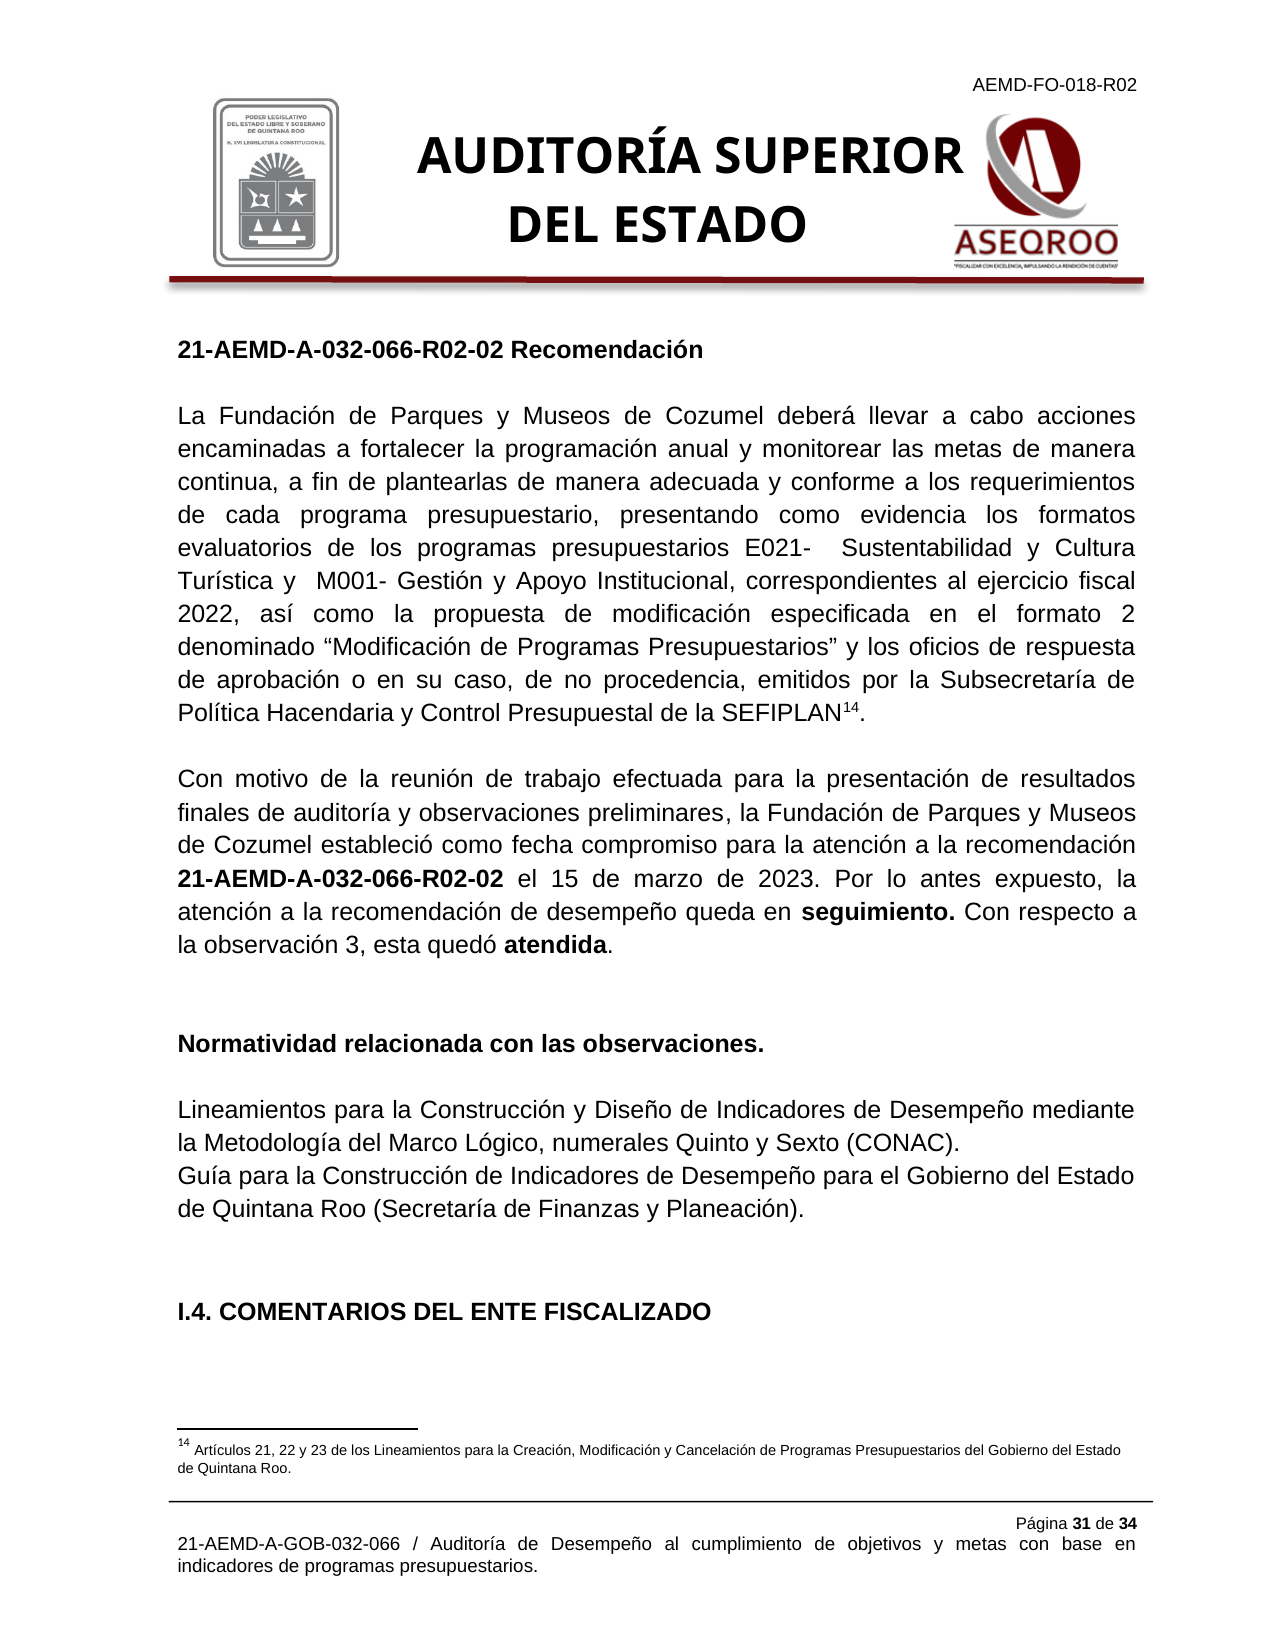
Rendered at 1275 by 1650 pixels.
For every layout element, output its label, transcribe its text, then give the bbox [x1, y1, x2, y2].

text Guía para la Construcción de Indicadores de Desempeño para el Gobierno del Estado de Quintana Roo (Secretaría de Finanzas y Planeación). [177, 1161, 1137, 1222]
text Lineamientos para la Construcción y Diseño de Indicadores de Desempeño mediante la Metodología del Marco Lógico, numerales Quinto y Sexto (CONAC). [177, 1095, 1137, 1156]
text La Fundación de Parques y Museos de Cozumel deberá llevar a cabo acciones encaminadas a fortalecer la programación anual y monitorear las metas de manera continua, a fin de plantearlas de manera adecuada y conforme a los requerimientos de cada programa presupuestario, presentando como evidencia los formatos evaluatorios de los programas presupuestarios E021- Sustentabilidad y Cultura Turística y M001- Gestión y Apoyo Institucional, correspondientes al ejercicio fiscal 2022, así como la propuesta de modificación especificada en el formato 2 denominado “Modificación de Programas Presupuestarios” y los oficios de respuesta de aprobación o en su caso, de no procedencia, emitidos por la Subsecretaría de Política Hacendaria y Control Presupuestal de la SEFIPLAN. [177, 401, 1137, 727]
subtitle I.4. COMENTARIOS DEL ENTE FISCALIZADO [177, 1297, 1137, 1326]
text Con motivo de la reunión de trabajo efectuada para la presentación de resultados finales de auditoría y observaciones preliminares, la Fundación de Parques y Museos de Cozumel estableció como fecha compromiso para la atención a la recomendación 21-AEMD-A-032-066-R02-02 el 15 de marzo de 2023. Por lo antes expuesto, la atención a la recomendación de desempeño queda en seguimiento. Con respecto a la observación 3, esta quedó atendida. [177, 764, 1137, 958]
text 21-AEMD-A-032-066-R02-02 Recomendación [177, 335, 1137, 364]
text Normatividad relacionada con las observaciones. [177, 1029, 1137, 1057]
picture [210, 95, 340, 268]
picture [954, 114, 1118, 269]
